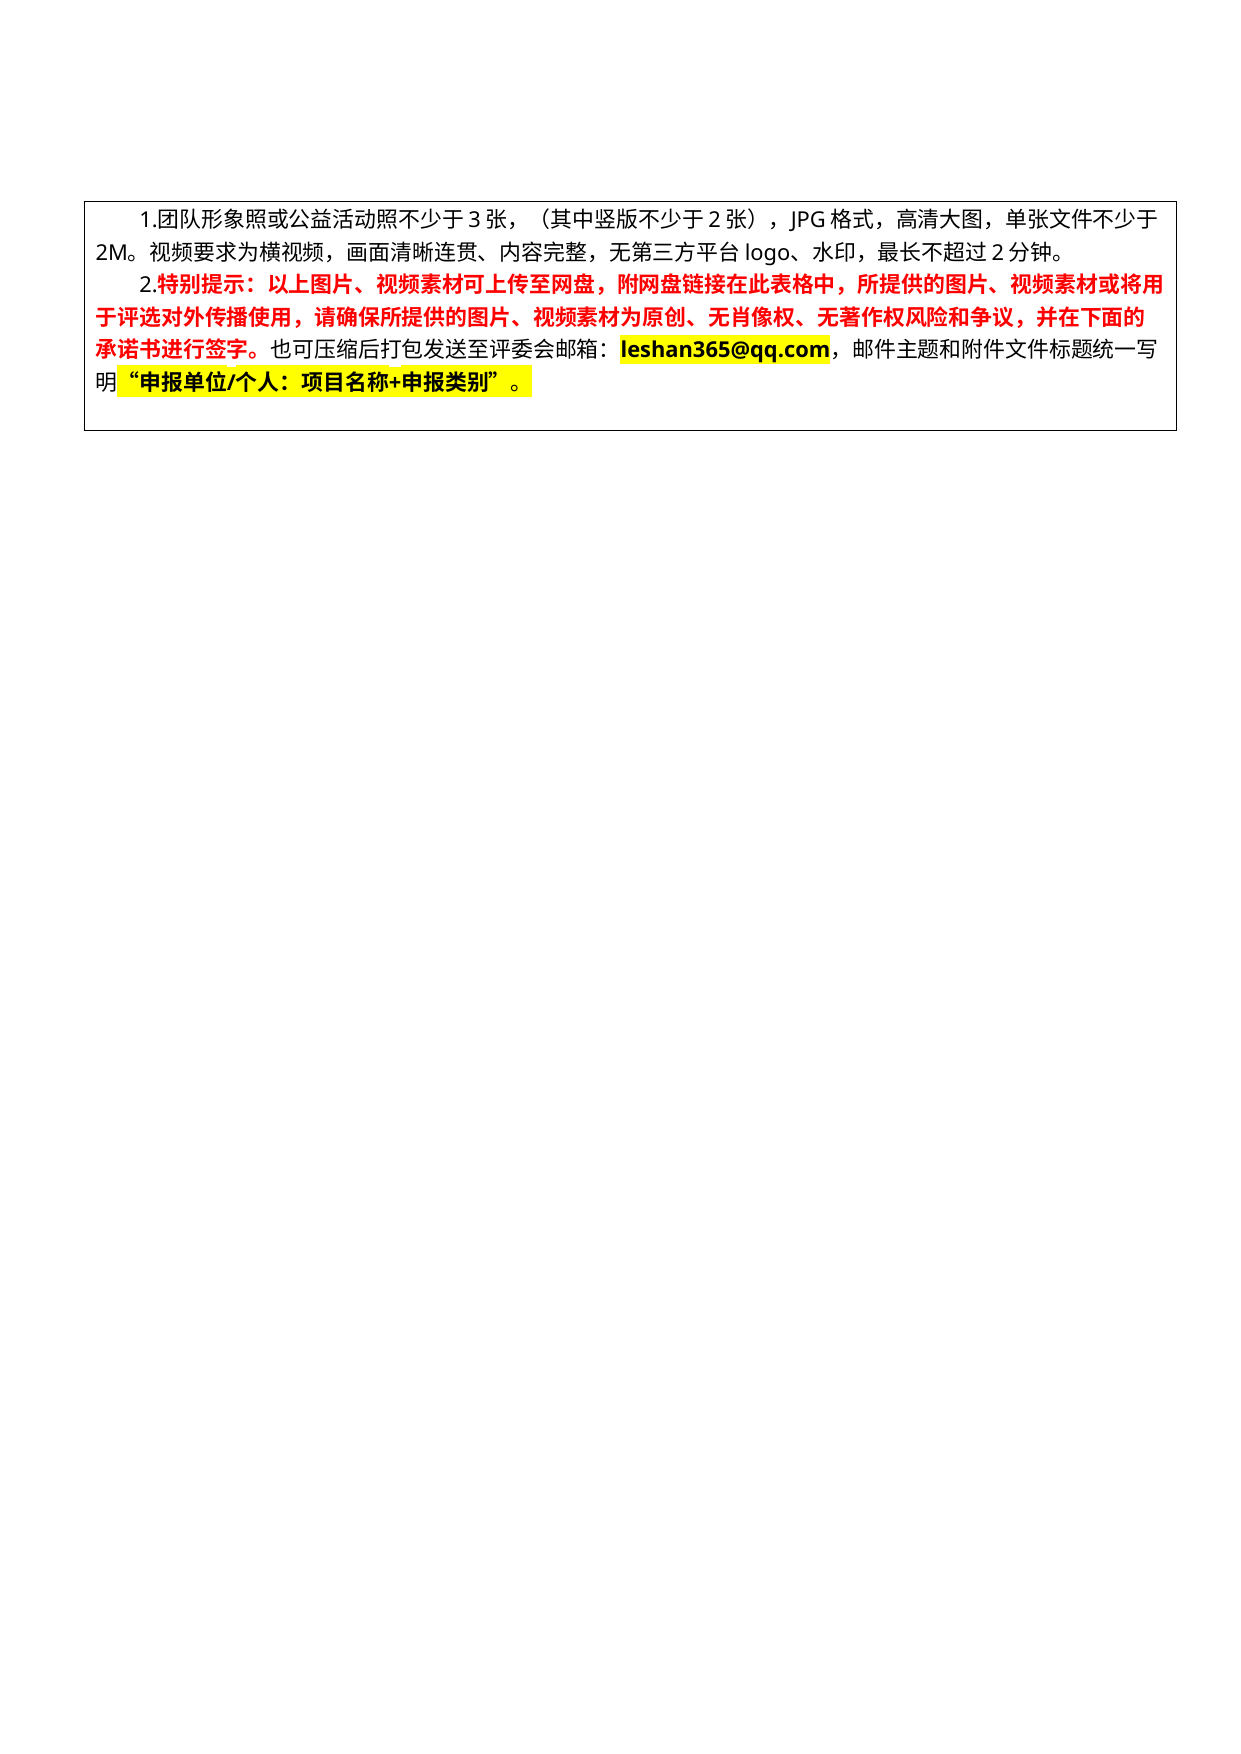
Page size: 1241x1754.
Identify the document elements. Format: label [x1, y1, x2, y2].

table_cell [85, 202, 1176, 430]
